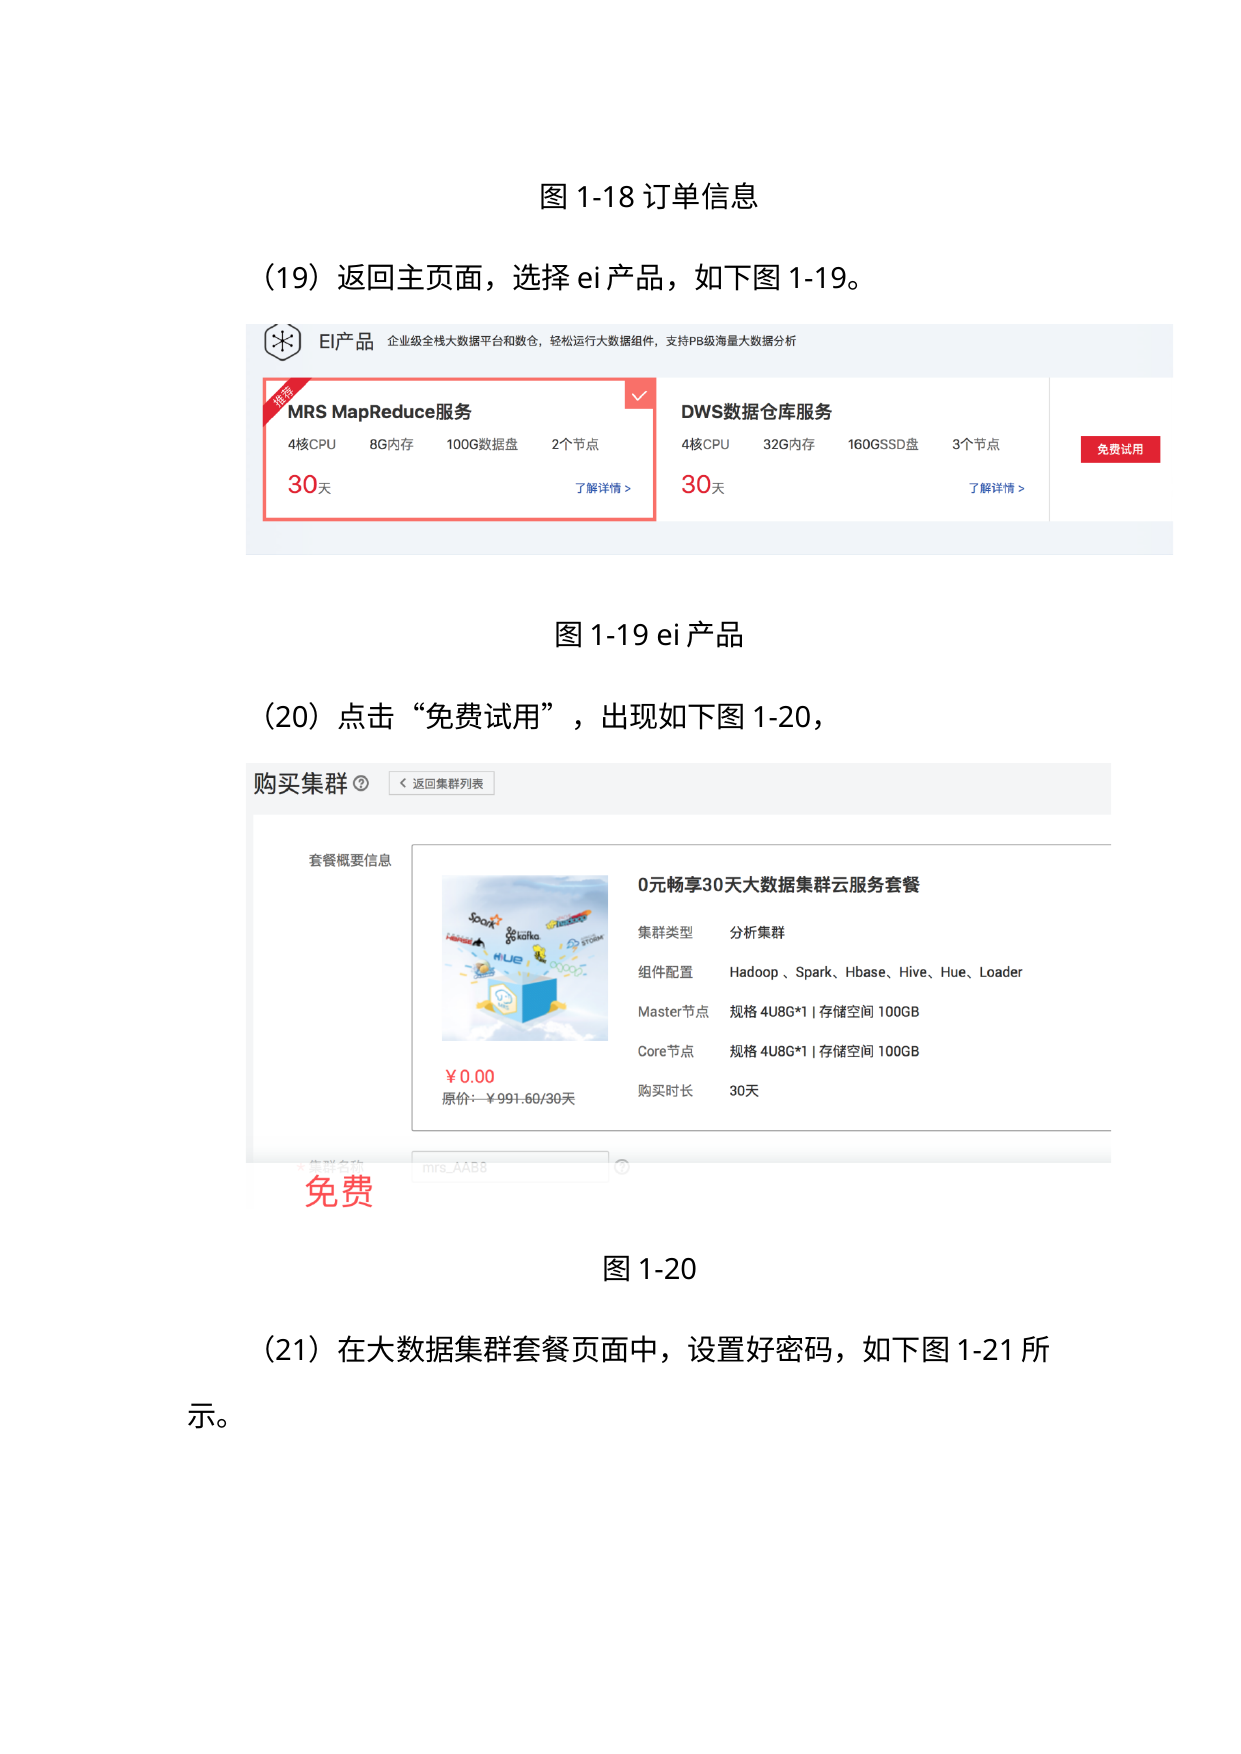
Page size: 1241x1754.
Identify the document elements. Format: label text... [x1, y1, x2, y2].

text 图 1-20 [187, 1234, 1053, 1299]
text 图1-19 ei产品 [187, 601, 1053, 666]
text （20）点击“免费试用”，出现如下图1-20， [187, 682, 1053, 747]
text （19）返回主页面，选择ei产品，如下图1-19。 [187, 243, 1053, 308]
picture [245, 763, 1112, 1209]
text （21）在大数据集群套餐页面中，设置好密码，如下图1-21所示。 [187, 1316, 1053, 1446]
text 图 1-18 订单信息 [187, 162, 1053, 227]
picture [245, 324, 1174, 555]
